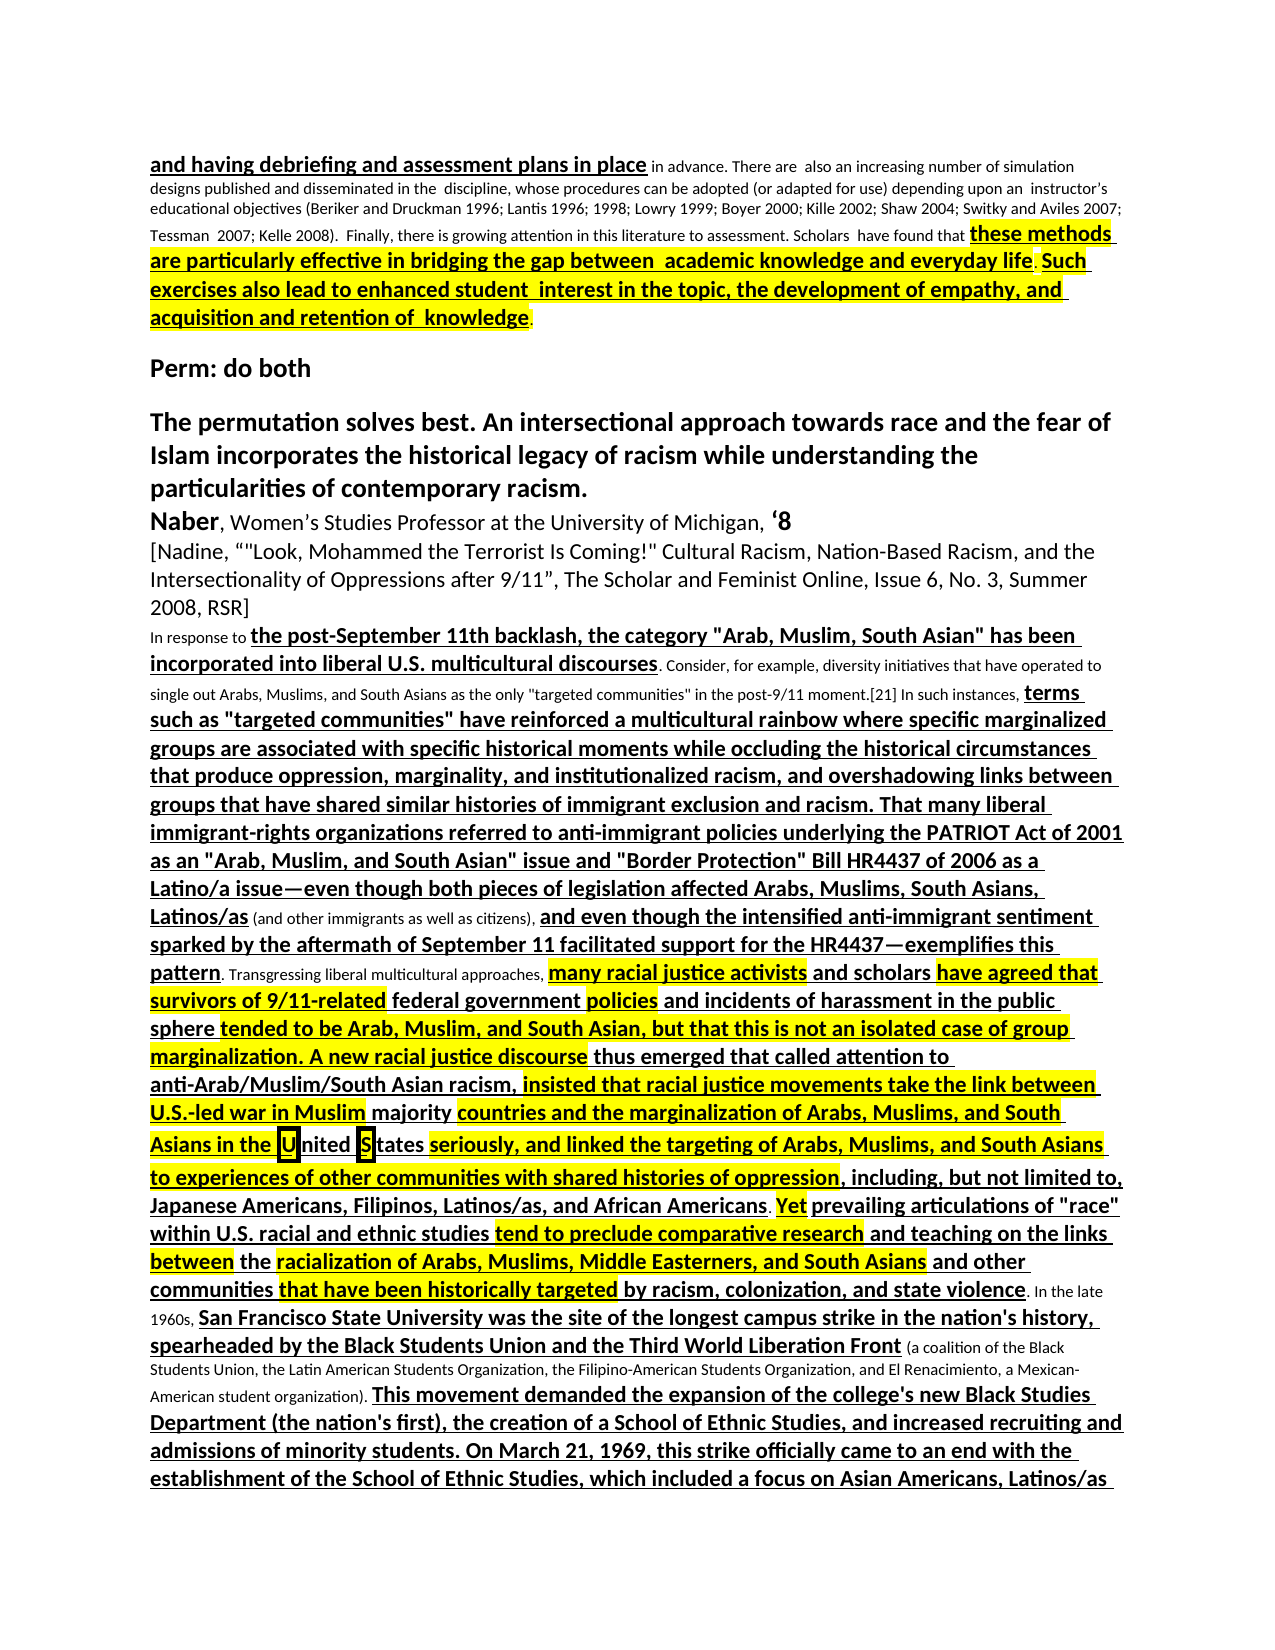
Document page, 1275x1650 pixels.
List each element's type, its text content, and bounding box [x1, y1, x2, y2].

text Naber, Women’s Studies Professor at the University of Michigan, ‘8 [150, 504, 1125, 537]
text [150, 622, 1125, 1492]
subtitle The permutation solves best. An intersectional approach towards race and the fear of Islam incorporates the historical legacy of racism while understanding the particularities of contemporary racism. [150, 405, 1125, 504]
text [150, 150, 1125, 331]
subtitle Perm: do both [150, 352, 1125, 384]
text [Nadine, “"Look, Mohammed the Terrorist Is Coming!" Cultural Racism, Nation-Based Racism, and the Intersectionality of Oppressions after 9/11”, The Scholar and Feminist Online, Issue 6, No. 3, Summer 2008, RSR] [150, 537, 1125, 622]
